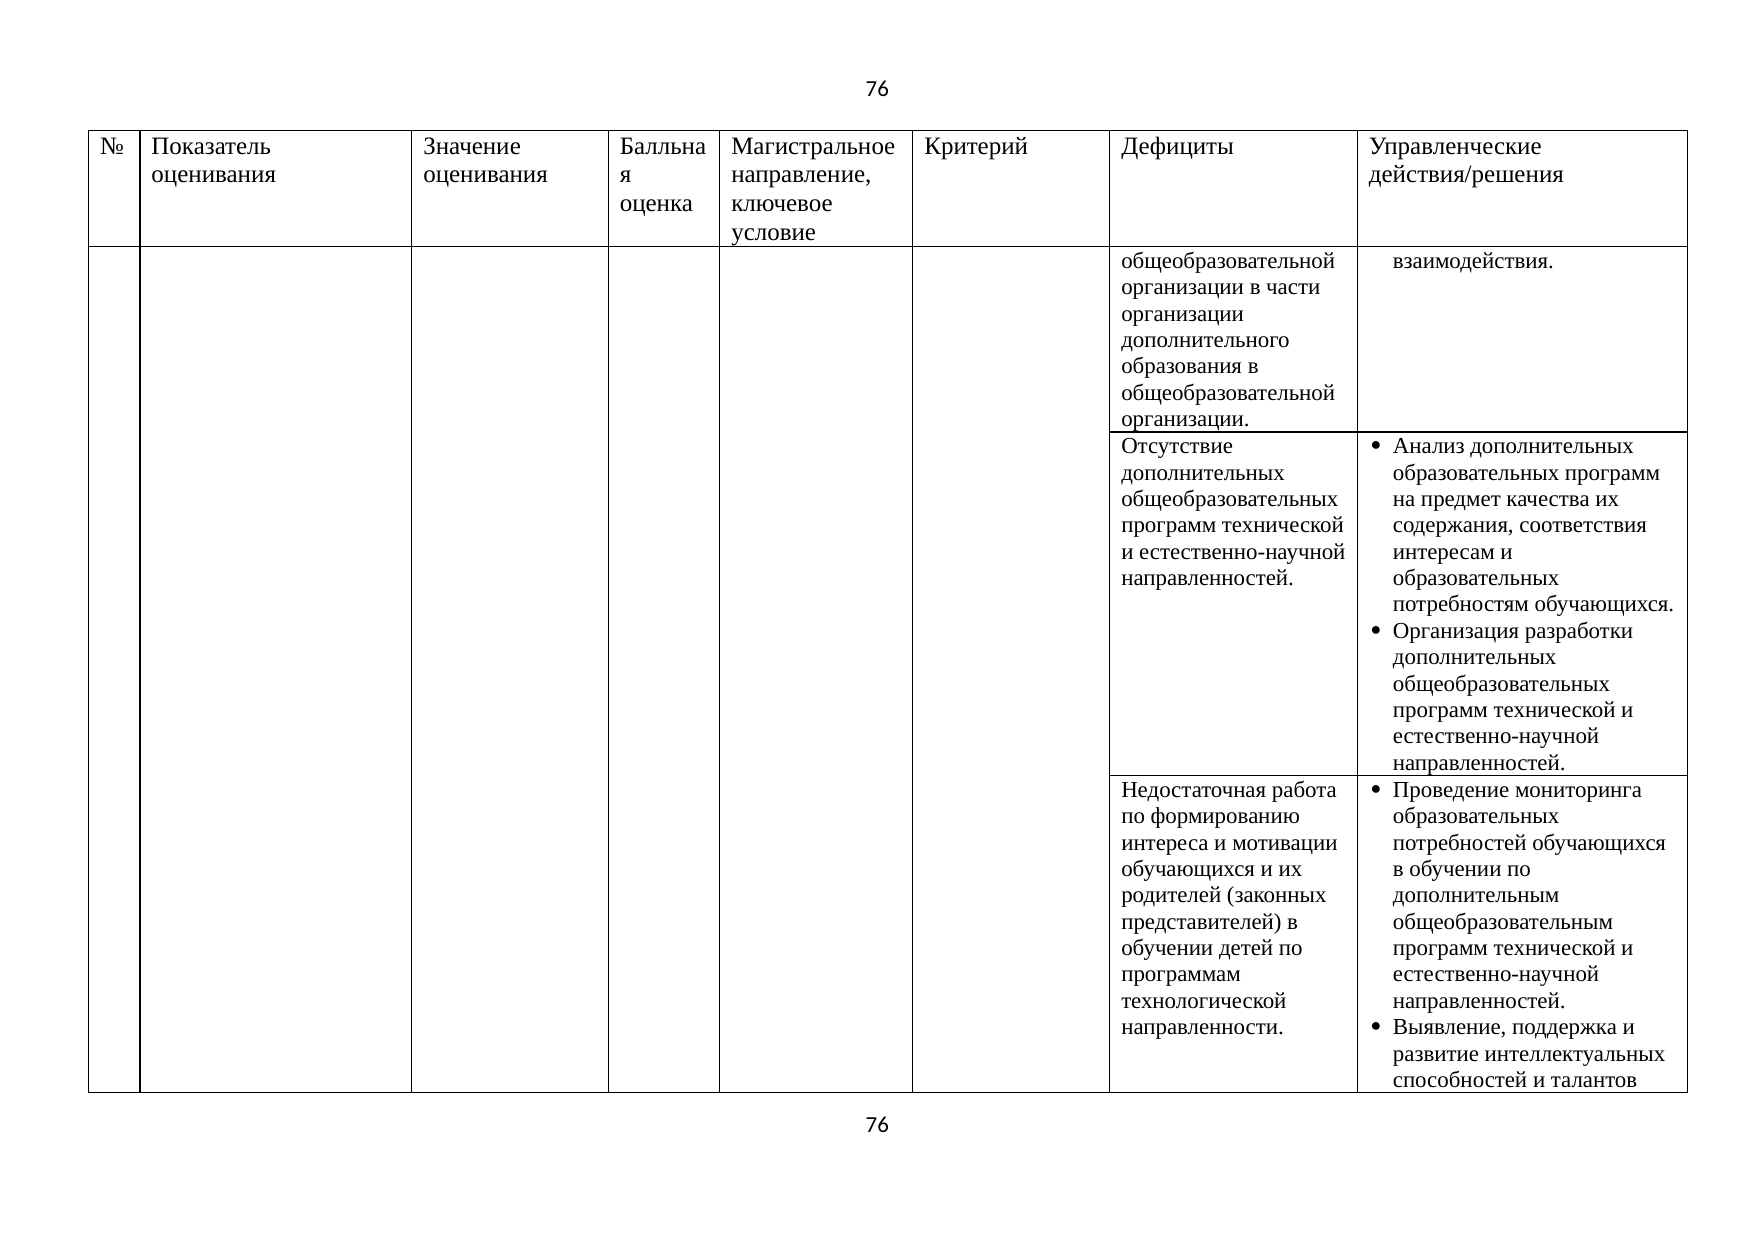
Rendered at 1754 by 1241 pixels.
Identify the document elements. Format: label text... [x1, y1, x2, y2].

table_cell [1358, 247, 1687, 431]
table_header Показатель оценивания [141, 131, 411, 246]
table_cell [1110, 776, 1357, 1092]
table_header Критерий [913, 131, 1109, 246]
table_cell Отсутствие дополнительных общеобразовательных программ технической и естественно-научной направленностей. [1110, 433, 1357, 775]
table_header Управленческие действия/решения [1358, 131, 1687, 246]
table_cell Анализ дополнительных образовательных программ на предмет качества их содержания, соответствия интересам и образовательных потребностям обучающихся. Организация разработки дополнительных общеобразовательных программ технической и естественно-научной направленностей. [1358, 433, 1687, 775]
table_header № [89, 131, 139, 246]
table_header Балльная оценка [609, 131, 719, 246]
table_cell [1358, 776, 1687, 1092]
table_header Дефициты [1110, 131, 1357, 246]
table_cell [1110, 247, 1357, 431]
table_header Значение оценивания [412, 131, 608, 246]
table_header Магистральное направление, ключевое условие [720, 131, 912, 246]
